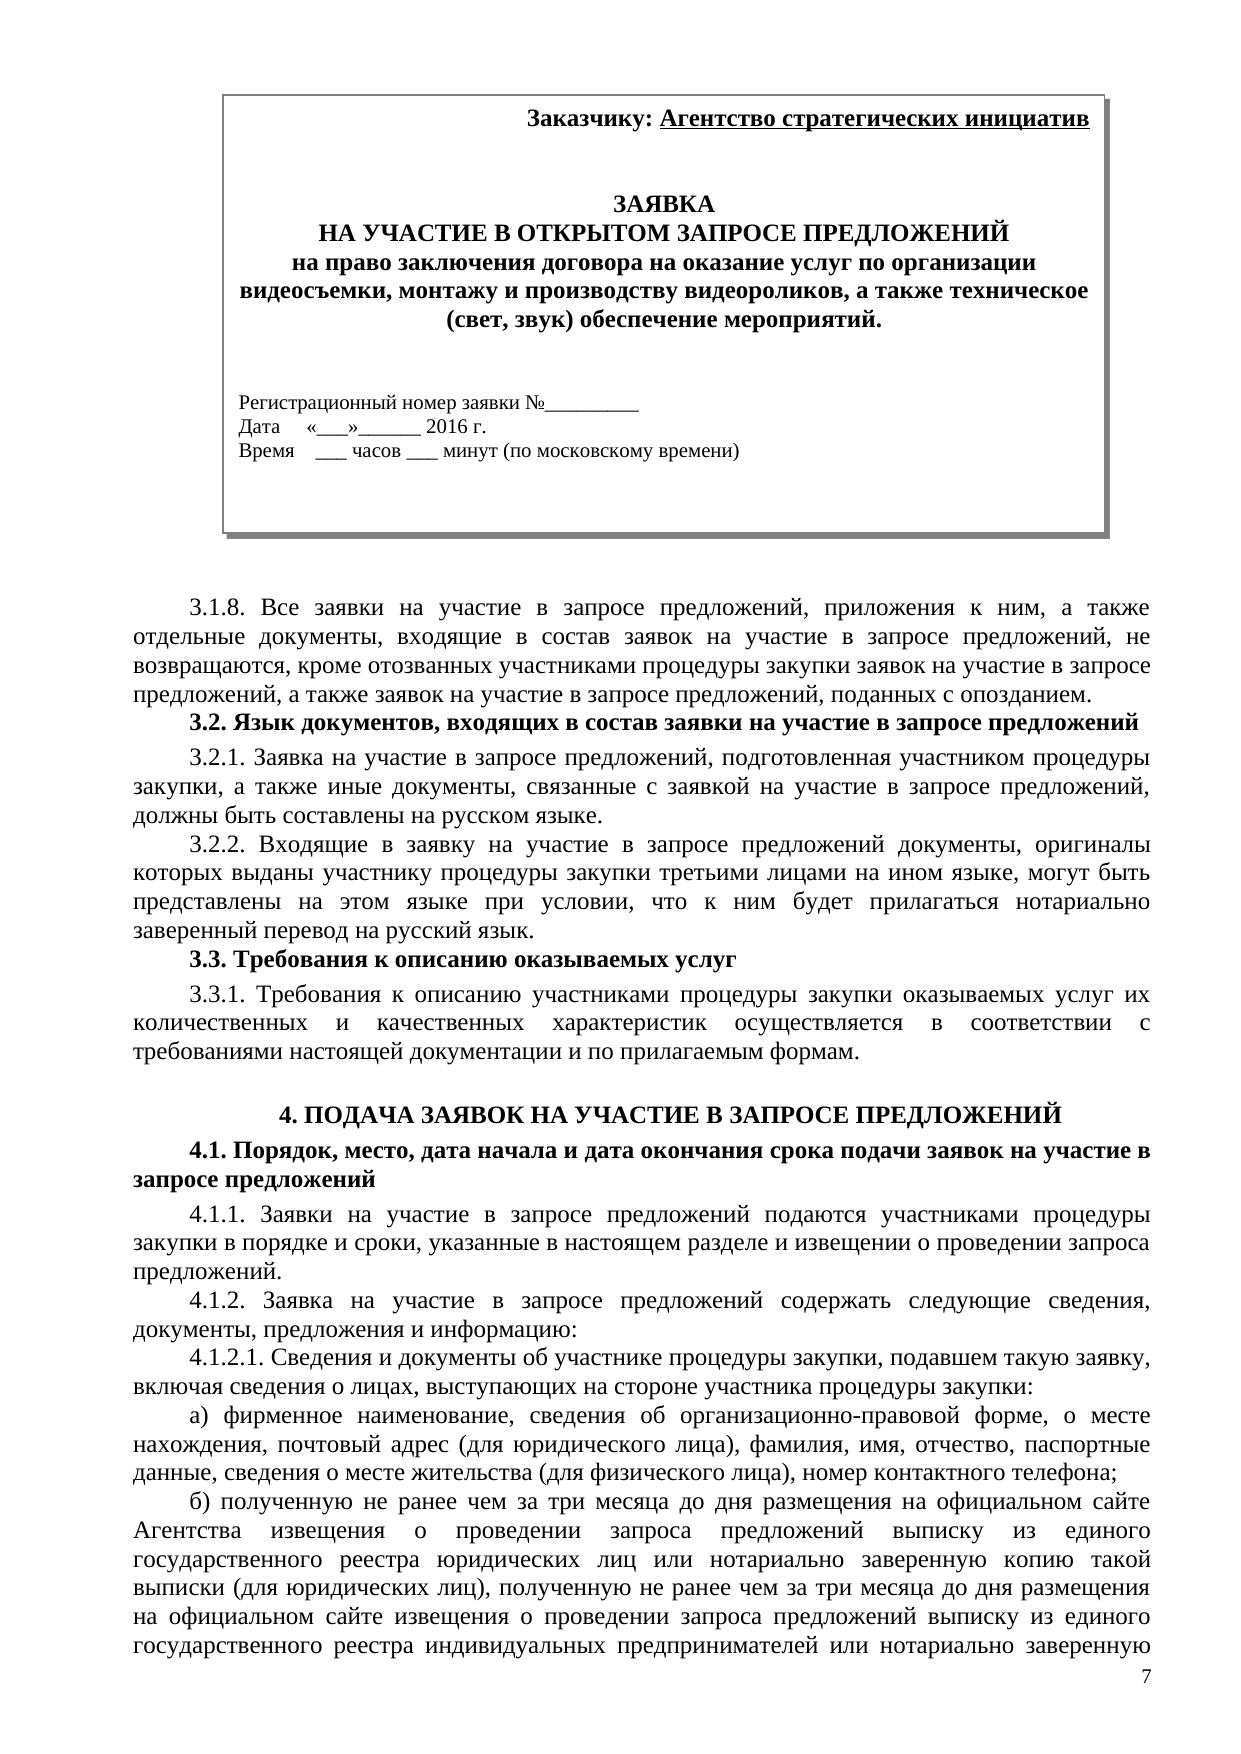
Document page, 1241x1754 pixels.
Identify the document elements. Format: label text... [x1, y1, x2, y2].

text 3.1.8. Все заявки на участие в запросе предложений, приложения к ним, а также отдельные документы, входящие в состав заявок на участие в запросе предложений, не возвращаются, кроме отозванных участниками процедуры закупки заявок на участие в запросе предложений, а также заявок на участие в запросе предложений, поданных с опозданием. [133, 592, 1152, 707]
text 4.1.1. Заявки на участие в запросе предложений подаются участниками процедуры закупки в порядке и сроки, указанные в настоящем разделе и извещении о проведении запроса предложений. [133, 1199, 1152, 1285]
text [133, 1486, 1152, 1659]
text 3.3.1. Требования к описанию участниками процедуры закупки оказываемых услуг их количественных и качественных характеристик осуществляется в соответствии с требованиями настоящей документации и по прилагаемым формам. [133, 979, 1152, 1065]
text 4.1.2.1. Сведения и документы об участнике процедуры закупки, подавшем такую заявку, включая сведения о лицах, выступающих на стороне участника процедуры закупки: [133, 1342, 1152, 1400]
text 3.2.2. Входящие в заявку на участие в запросе предложений документы, оригиналы которых выданы участнику процедуры закупки третьими лицами на ином языке, могут быть представлены на этом языке при условии, что к ним будет прилагаться нотариально заверенный перевод на русский язык. [133, 829, 1152, 944]
subtitle 4. ПОДАЧА ЗАЯВОК НА УЧАСТИЕ В ЗАПРОСЕ ПРЕДЛОЖЕНИЙ [133, 1100, 1152, 1129]
subtitle 3.3. Требования к описанию оказываемых услуг [133, 944, 1152, 972]
text 4.1.2. Заявка на участие в запросе предложений содержать следующие сведения, документы, предложения и информацию: [133, 1285, 1152, 1342]
text 3.2.1. Заявка на участие в запросе предложений, подготовленная участником процедуры закупки, а также иные документы, связанные с заявкой на участие в запросе предложений, должны быть составлены на русском языке. [133, 742, 1152, 829]
subtitle 4.1. Порядок, место, дата начала и дата окончания срока подачи заявок на участие в запросе предложений [133, 1135, 1152, 1192]
text а) фирменное наименование, сведения об организационно-правовой форме, о месте нахождения, почтовый адрес (для юридического лица), фамилия, имя, отчество, паспортные данные, сведения о месте жительства (для физического лица), номер контактного телефона; [133, 1400, 1152, 1486]
subtitle 3.2. Язык документов, входящих в состав заявки на участие в запросе предложений [133, 707, 1152, 736]
